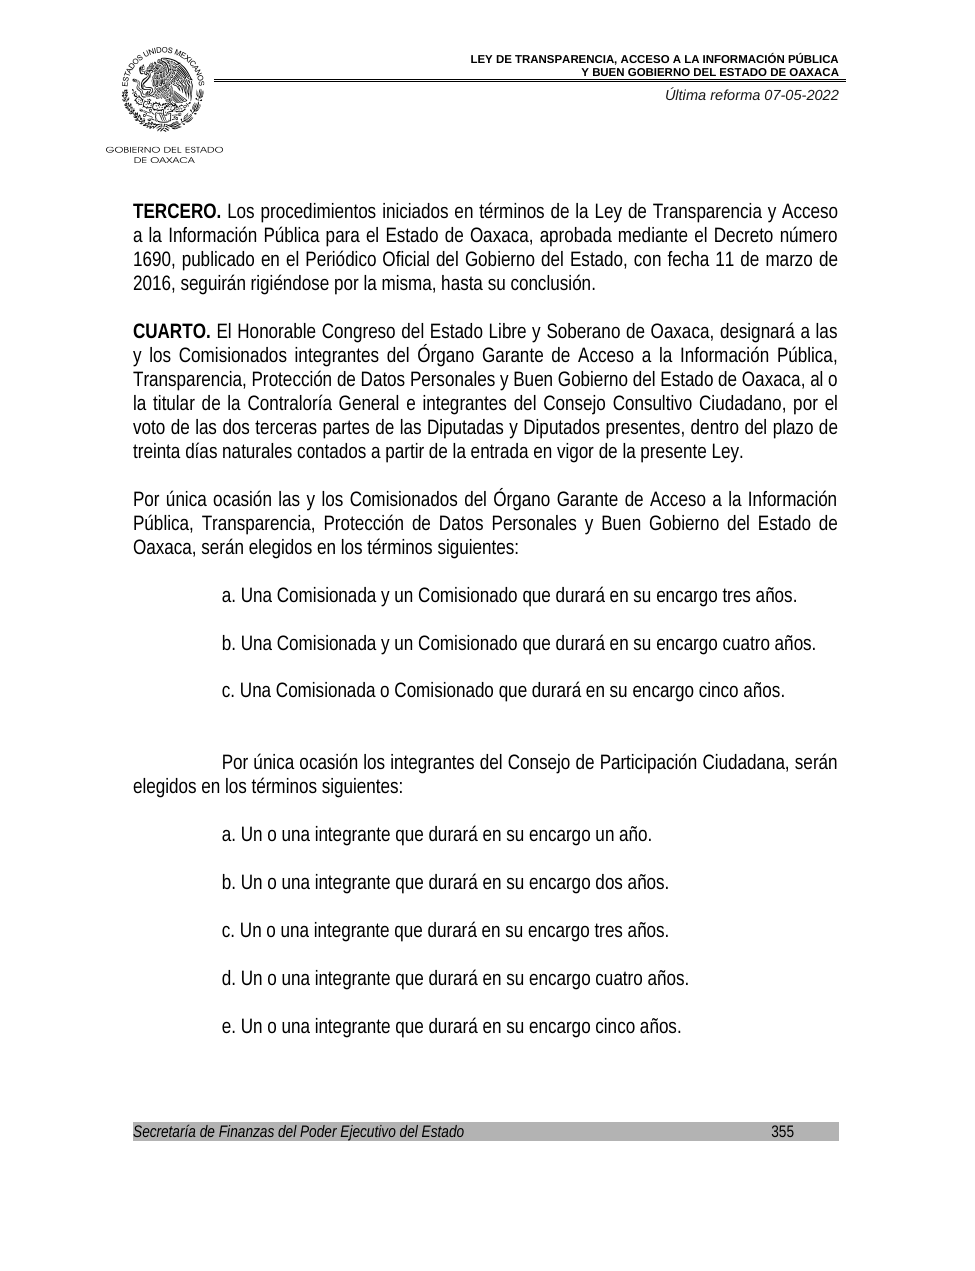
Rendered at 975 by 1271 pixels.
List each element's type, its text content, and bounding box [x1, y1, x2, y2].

text CUARTO. El Honorable Congreso del Estado Libre y Soberano de Oaxaca, designará a las y los Comisionados integrantes del Órgano Garante de Acceso a la Información Pública, Transparencia, Protección de Datos Personales y Buen Gobierno del Estado de Oaxaca, al o la titular de la Contraloría General e integrantes del Consejo Consultivo Ciudadano, por el voto de las dos terceras partes de las Diputadas y Diputados presentes, dentro del plazo de treinta días naturales contados a partir de la entrada en vigor de la presente Ley. [133, 319, 839, 463]
list e. Un o una integrante que durará en su encargo cinco años. [162, 1014, 839, 1038]
list c. Un o una integrante que durará en su encargo tres años. [162, 918, 839, 942]
text Por única ocasión las y los Comisionados del Órgano Garante de Acceso a la Información Pública, Transparencia, Protección de Datos Personales y Buen Gobierno del Estado de Oaxaca, serán elegidos en los términos siguientes: [133, 487, 839, 558]
text TERCERO. Los procedimientos iniciados en términos de la Ley de Transparencia y Acceso a la Información Pública para el Estado de Oaxaca, aprobada mediante el Decreto número 1690, publicado en el Periódico Oficial del Gobierno del Estado, con fecha 11 de marzo de 2016, seguirán rigiéndose por la misma, hasta su conclusión. [133, 199, 839, 295]
list c. Una Comisionada o Comisionado que durará en su encargo cinco años. [162, 678, 839, 702]
list a. Una Comisionada y un Comisionado que durará en su encargo tres años. [162, 582, 839, 606]
list d. Un o una integrante que durará en su encargo cuatro años. [162, 966, 839, 990]
list b. Una Comisionada y un Comisionado que durará en su encargo cuatro años. [162, 630, 839, 654]
list a. Un o una integrante que durará en su encargo un año. [162, 822, 839, 846]
picture [103, 44, 226, 166]
list b. Un o una integrante que durará en su encargo dos años. [162, 870, 839, 894]
list Por única ocasión los integrantes del Consejo de Participación Ciudadana, serán elegidos en los términos siguientes: [133, 750, 839, 798]
